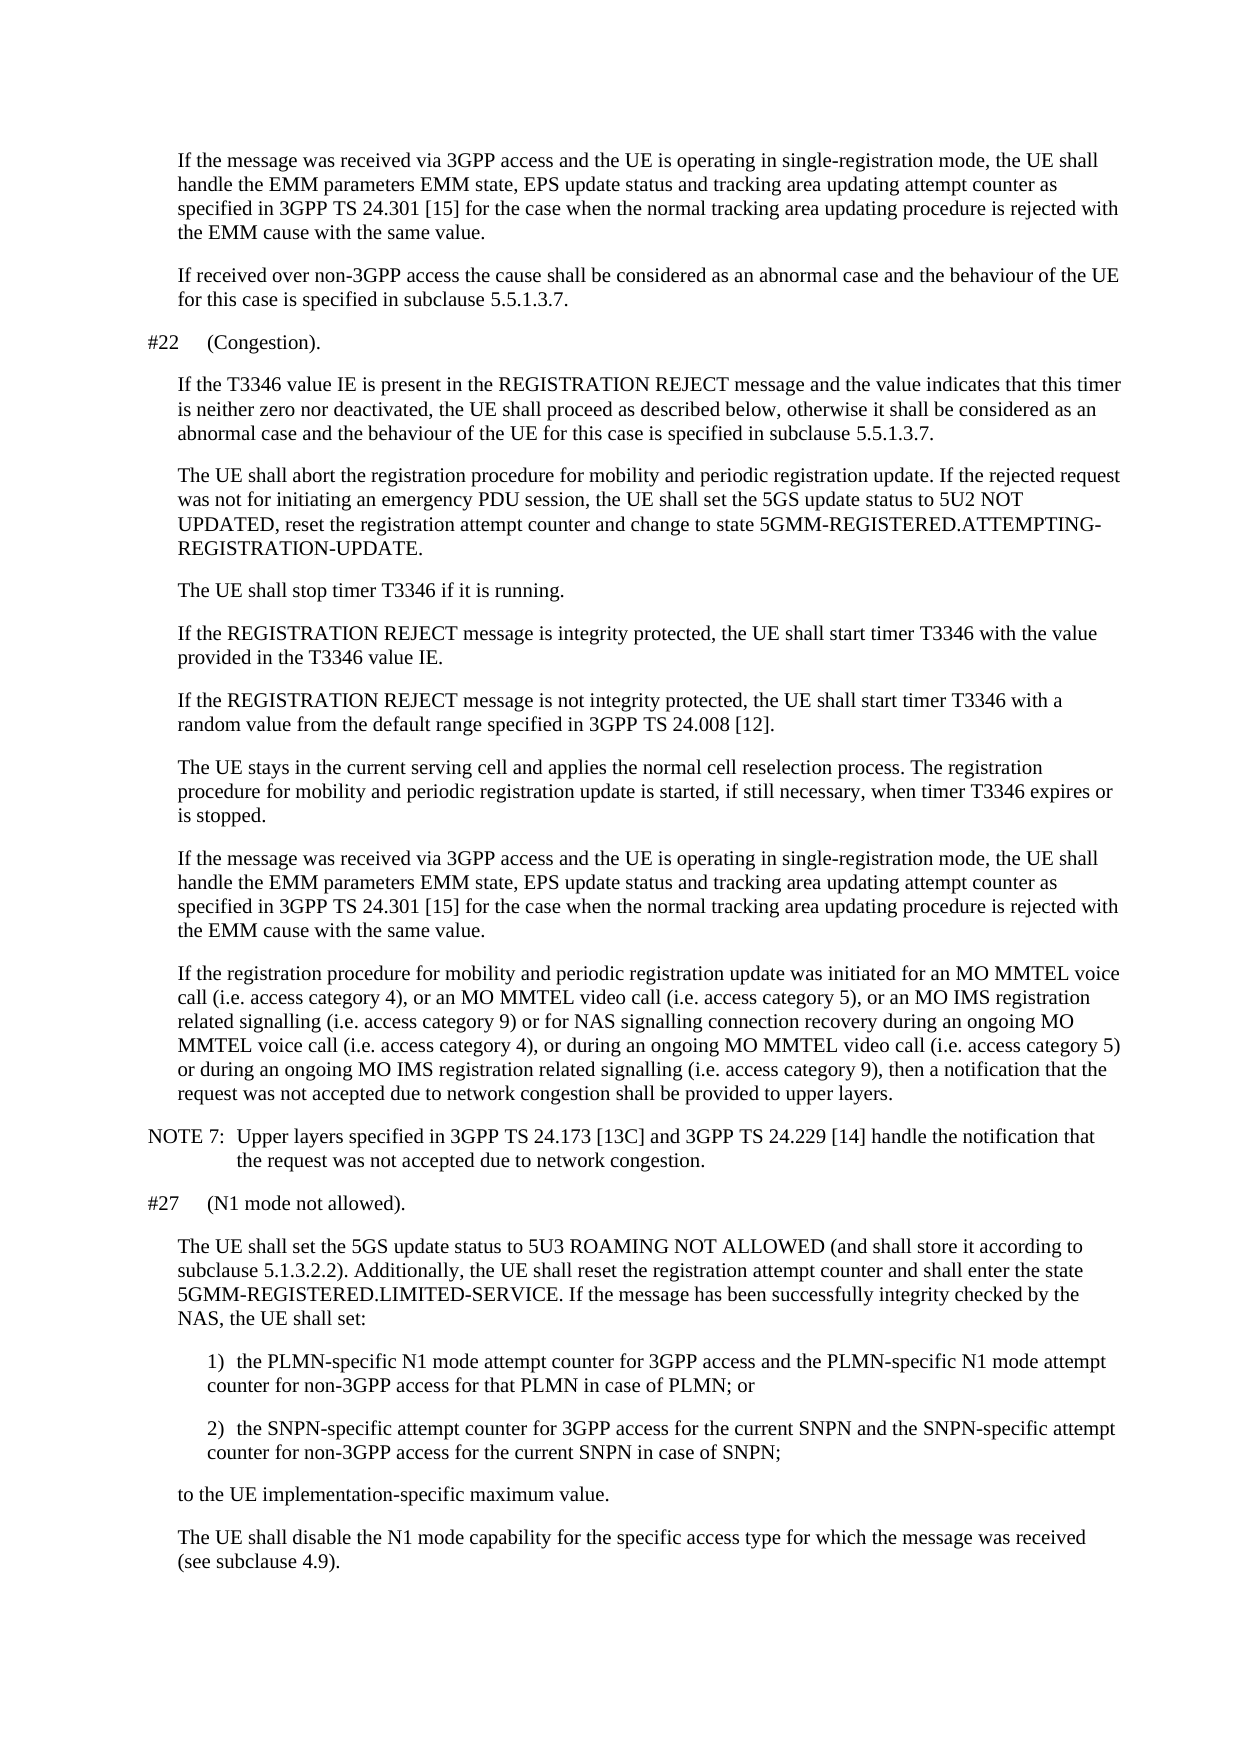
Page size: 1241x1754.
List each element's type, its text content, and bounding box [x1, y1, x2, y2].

text #27 (N1 mode not allowed). [148, 1191, 1122, 1215]
text If the message was received via 3GPP access and the UE is operating in single-registration mode, the UE shall handle the EMM parameters EMM state, EPS update status and tracking area updating attempt counter as specified in 3GPP TS 24.301 [15] for the case when the normal tracking area updating procedure is rejected with the EMM cause with the same value. [148, 148, 1122, 244]
text NOTE 7: Upper layers specified in 3GPP TS 24.173 [13C] and 3GPP TS 24.229 [14] handle the notification that the request was not accepted due to network congestion. [148, 1124, 1122, 1172]
text If the message was received via 3GPP access and the UE is operating in single-registration mode, the UE shall handle the EMM parameters EMM state, EPS update status and tracking area updating attempt counter as specified in 3GPP TS 24.301 [15] for the case when the normal tracking area updating procedure is rejected with the EMM cause with the same value. [148, 846, 1122, 942]
text The UE shall set the 5GS update status to 5U3 ROAMING NOT ALLOWED (and shall store it according to subclause 5.1.3.2.2). Additionally, the UE shall reset the registration attempt counter and shall enter the state 5GMM-REGISTERED.LIMITED-SERVICE. If the message has been successfully integrity checked by the NAS, the UE shall set: [148, 1234, 1122, 1330]
text The UE stays in the current serving cell and applies the normal cell reselection process. The registration procedure for mobility and periodic registration update is started, if still necessary, when timer T3346 expires or is stopped. [148, 755, 1122, 827]
text The UE shall abort the registration procedure for mobility and periodic registration update. If the rejected request was not for initiating an emergency PDU session, the UE shall set the 5GS update status to 5U2 NOT UPDATED, reset the registration attempt counter and change to state 5GMM-REGISTERED.ATTEMPTING-REGISTRATION-UPDATE. [148, 463, 1122, 559]
text 2) the SNPN-specific attempt counter for 3GPP access for the current SNPN and the SNPN-specific attempt counter for non-3GPP access for the current SNPN in case of SNPN; [207, 1416, 1122, 1464]
text The UE shall stop timer T3346 if it is running. [148, 578, 1122, 602]
text If received over non-3GPP access the cause shall be considered as an abnormal case and the behaviour of the UE for this case is specified in subclause 5.5.1.3.7. [148, 263, 1122, 311]
text If the REGISTRATION REJECT message is not integrity protected, the UE shall start timer T3346 with a random value from the default range specified in 3GPP TS 24.008 [12]. [148, 688, 1122, 736]
text 1) the PLMN-specific N1 mode attempt counter for 3GPP access and the PLMN-specific N1 mode attempt counter for non-3GPP access for that PLMN in case of PLMN; or [207, 1349, 1122, 1397]
text #22 (Congestion). [148, 329, 1122, 354]
text If the T3346 value IE is present in the REGISTRATION REJECT message and the value indicates that this timer is neither zero nor deactivated, the UE shall proceed as described below, otherwise it shall be considered as an abnormal case and the behaviour of the UE for this case is specified in subclause 5.5.1.3.7. [148, 372, 1122, 444]
text The UE shall disable the N1 mode capability for the specific access type for which the message was received (see subclause 4.9). [148, 1525, 1122, 1573]
text If the REGISTRATION REJECT message is integrity protected, the UE shall start timer T3346 with the value provided in the T3346 value IE. [148, 621, 1122, 669]
text If the registration procedure for mobility and periodic registration update was initiated for an MO MMTEL voice call (i.e. access category 4), or an MO MMTEL video call (i.e. access category 5), or an MO IMS registration related signalling (i.e. access category 9) or for NAS signalling connection recovery during an ongoing MO MMTEL voice call (i.e. access category 4), or during an ongoing MO MMTEL video call (i.e. access category 5) or during an ongoing MO IMS registration related signalling (i.e. access category 9), then a notification that the request was not accepted due to network congestion shall be provided to upper layers. [148, 961, 1122, 1105]
text to the UE implementation-specific maximum value. [148, 1482, 1122, 1506]
